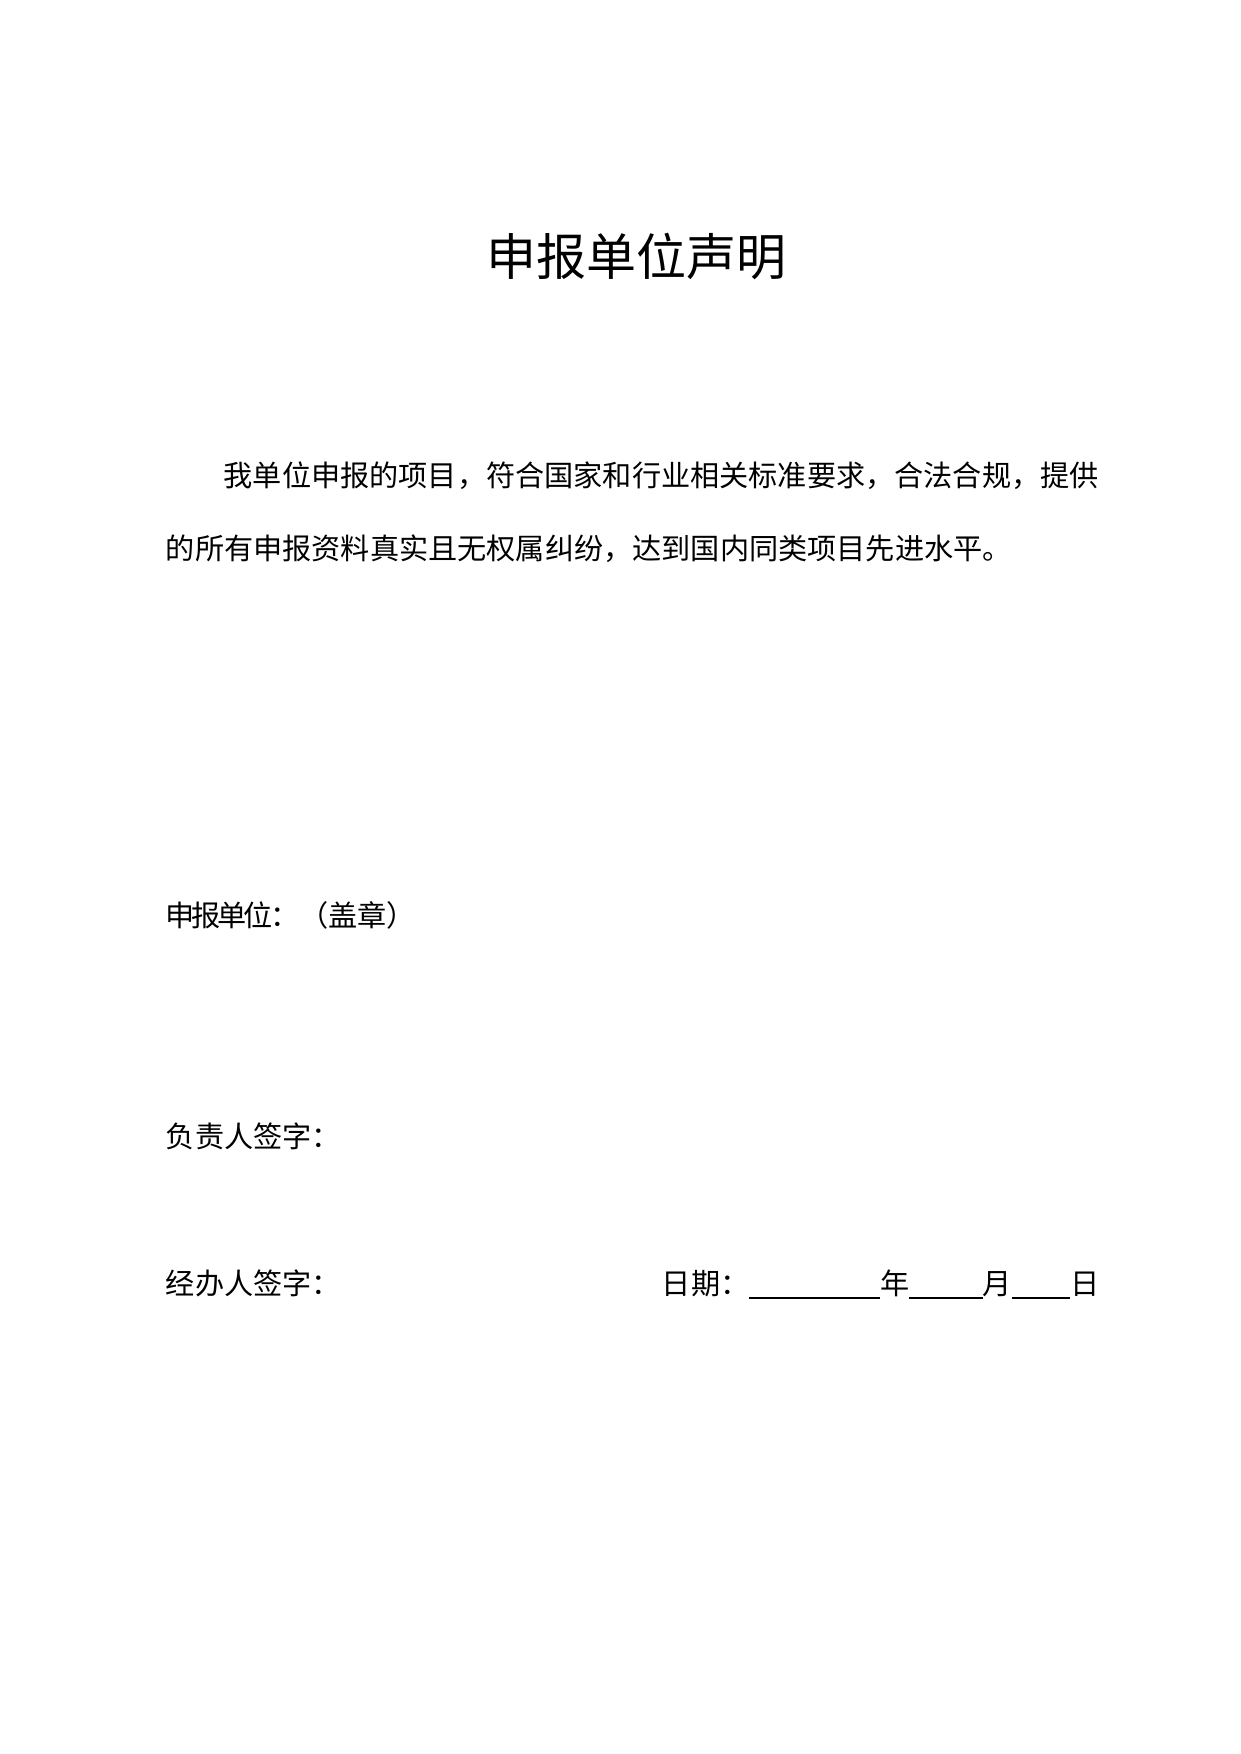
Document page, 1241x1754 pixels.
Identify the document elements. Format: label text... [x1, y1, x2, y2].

text 申报单位：（盖章） [166, 893, 1192, 935]
text 申报单位声明 [86, 217, 1186, 289]
text 我单位申报的项目，符合国家和行业相关标准要求，合法合规，提供的所有申报资料真实且无权属纠纷，达到国内同类项目先进水平。 [166, 452, 1099, 568]
text 经办人签字： 日期： 年 月 日 [166, 1261, 1192, 1303]
text 负责人签字： [166, 1113, 1192, 1156]
